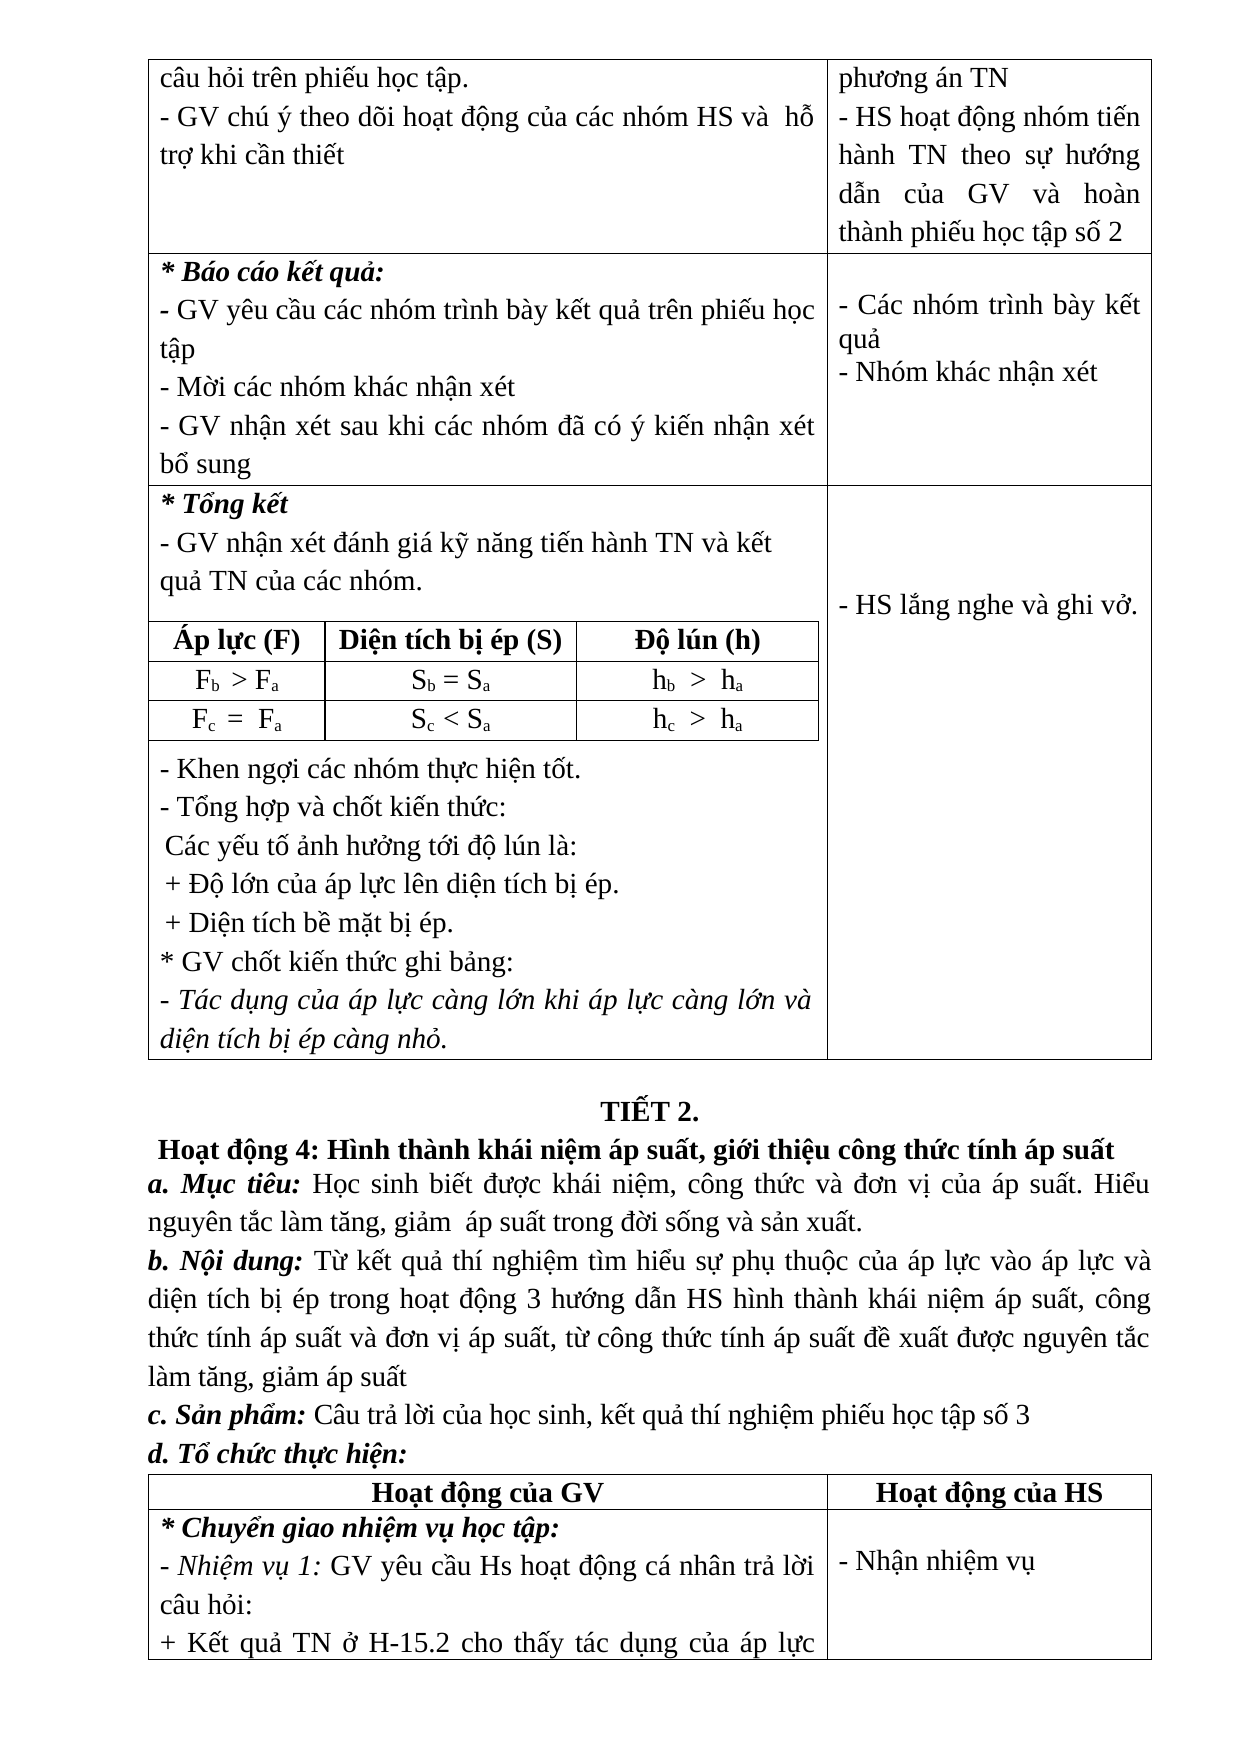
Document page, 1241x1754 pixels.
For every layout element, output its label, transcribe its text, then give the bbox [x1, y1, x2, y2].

text c. Sản phẩm: Câu trả lời của học sinh, kết quả thí nghiệm phiếu học tập số 3 [148, 1397, 1152, 1431]
text TIẾT 2. [148, 1094, 1152, 1127]
table_cell * Tổng kết - GV nhận xét đánh giá kỹ năng tiến hành TN và kết quả TN của các nhóm. - Khen ngợi các nhóm thực hiện tốt. - Tổng hợp và chốt kiến thức: Các yếu tố ảnh hưởng tới độ lún là: + Độ lớn của áp lực lên diện tích bị ép. + Diện tích bề mặt bị ép. * GV chốt kiến thức ghi bảng: - Tác dụng của áp lực càng lớn khi áp lực càng lớn và diện tích bị ép càng nhỏ. [149, 486, 827, 1059]
text a. Mục tiêu: Học sinh biết được khái niệm, công thức và đơn vị của áp suất. Hiểu nguyên tắc làm tăng, giảm áp suất trong đời sống và sản xuất. [148, 1166, 1152, 1238]
table_cell * Báo cáo kết quả: - GV yêu cầu các nhóm trình bày kết quả trên phiếu học tập - Mời các nhóm khác nhận xét - GV nhận xét sau khi các nhóm đã có ý kiến nhận xét bổ sung [149, 254, 827, 485]
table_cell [828, 60, 1151, 253]
table_header Hoạt động của HS [828, 1475, 1151, 1509]
table_cell - Nhận nhiệm vụ [828, 1510, 1151, 1659]
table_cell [149, 1510, 827, 1659]
table_cell - HS lắng nghe và ghi vở. [828, 486, 1151, 1059]
table_header Hoạt động của GV [149, 1475, 827, 1509]
text Hoạt động 4: Hình thành khái niệm áp suất, giới thiệu công thức tính áp suất [148, 1132, 1125, 1166]
text d. Tổ chức thực hiện: [148, 1436, 1152, 1469]
text b. Nội dung: Từ kết quả thí nghiệm tìm hiểu sự phụ thuộc của áp lực vào áp lực và diện tích bị ép trong hoạt động 3 hướng dẫn HS hình thành khái niệm áp suất, công thức tính áp suất và đơn vị áp suất, từ công thức tính áp suất đề xuất được nguyên tắc làm tăng, giảm áp suất [148, 1243, 1152, 1392]
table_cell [149, 60, 827, 253]
table_cell - Các nhóm trình bày kết quả - Nhóm khác nhận xét [828, 254, 1151, 485]
